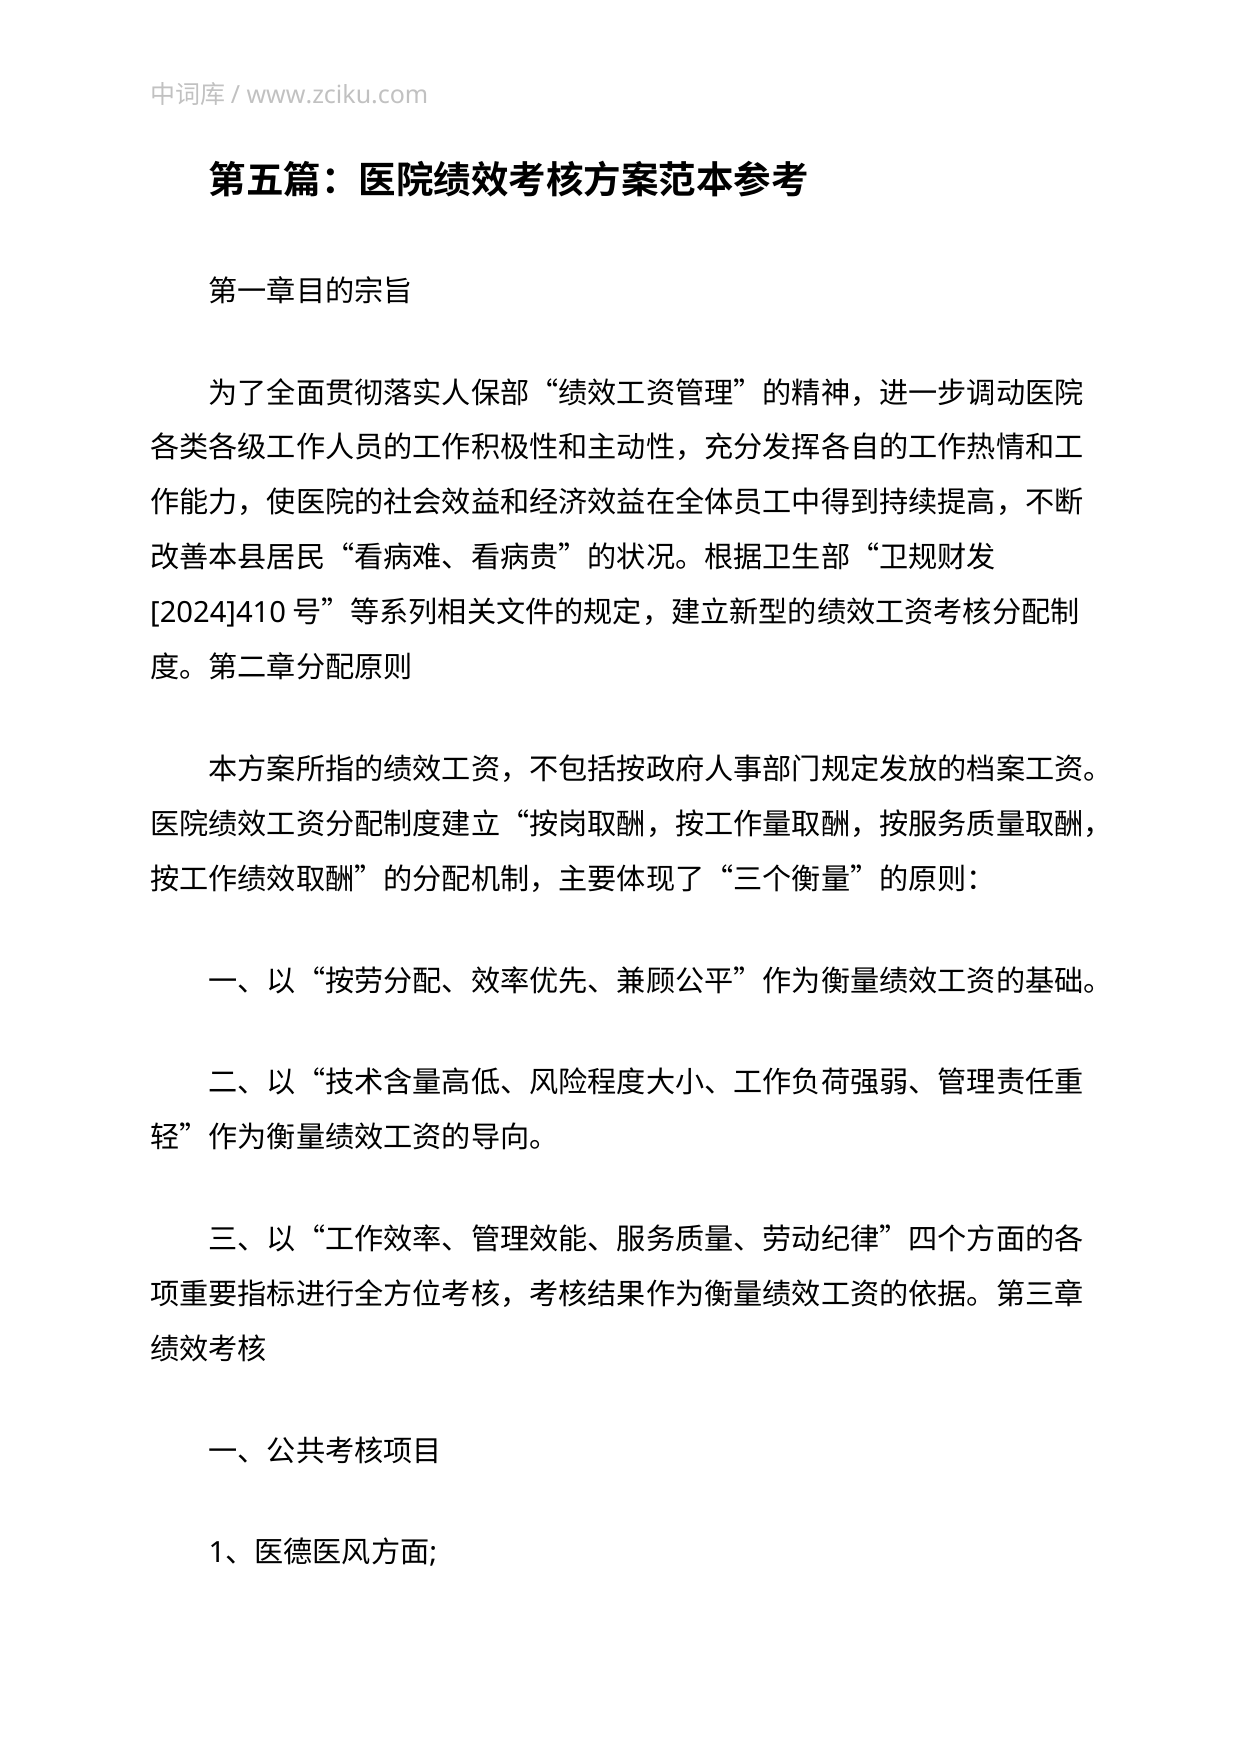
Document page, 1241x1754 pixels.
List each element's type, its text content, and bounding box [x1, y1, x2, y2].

text 一、以“按劳分配、效率优先、兼顾公平”作为衡量绩效工资的基础。 [150, 957, 1090, 999]
text 1、医德医风方面; [150, 1529, 1090, 1571]
text 一、公共考核项目 [150, 1427, 1090, 1469]
text 三、以“工作效率、管理效能、服务质量、劳动纪律”四个方面的各项重要指标进行全方位考核，考核结果作为衡量绩效工资的依据。第三章绩效考核 [150, 1216, 1090, 1368]
text 本方案所指的绩效工资，不包括按政府人事部门规定发放的档案工资。医院绩效工资分配制度建立“按岗取酬，按工作量取酬，按服务质量取酬，按工作绩效取酬”的分配机制，主要体现了“三个衡量”的原则： [150, 746, 1090, 898]
text 为了全面贯彻落实人保部“绩效工资管理”的精神，进一步调动医院各类各级工作人员的工作积极性和主动性，充分发挥各自的工作热情和工作能力，使医院的社会效益和经济效益在全体员工中得到持续提高，不断改善本县居民“看病难、看病贵”的状况。根据卫生部“卫规财发[2024]410号”等系列相关文件的规定，建立新型的绩效工资考核分配制度。第二章分配原则 [150, 369, 1090, 686]
text 第五篇：医院绩效考核方案范本参考 [150, 150, 1090, 204]
text 二、以“技术含量高低、风险程度大小、工作负荷强弱、管理责任重轻”作为衡量绩效工资的导向。 [150, 1059, 1090, 1156]
text 第一章目的宗旨 [150, 267, 1090, 310]
